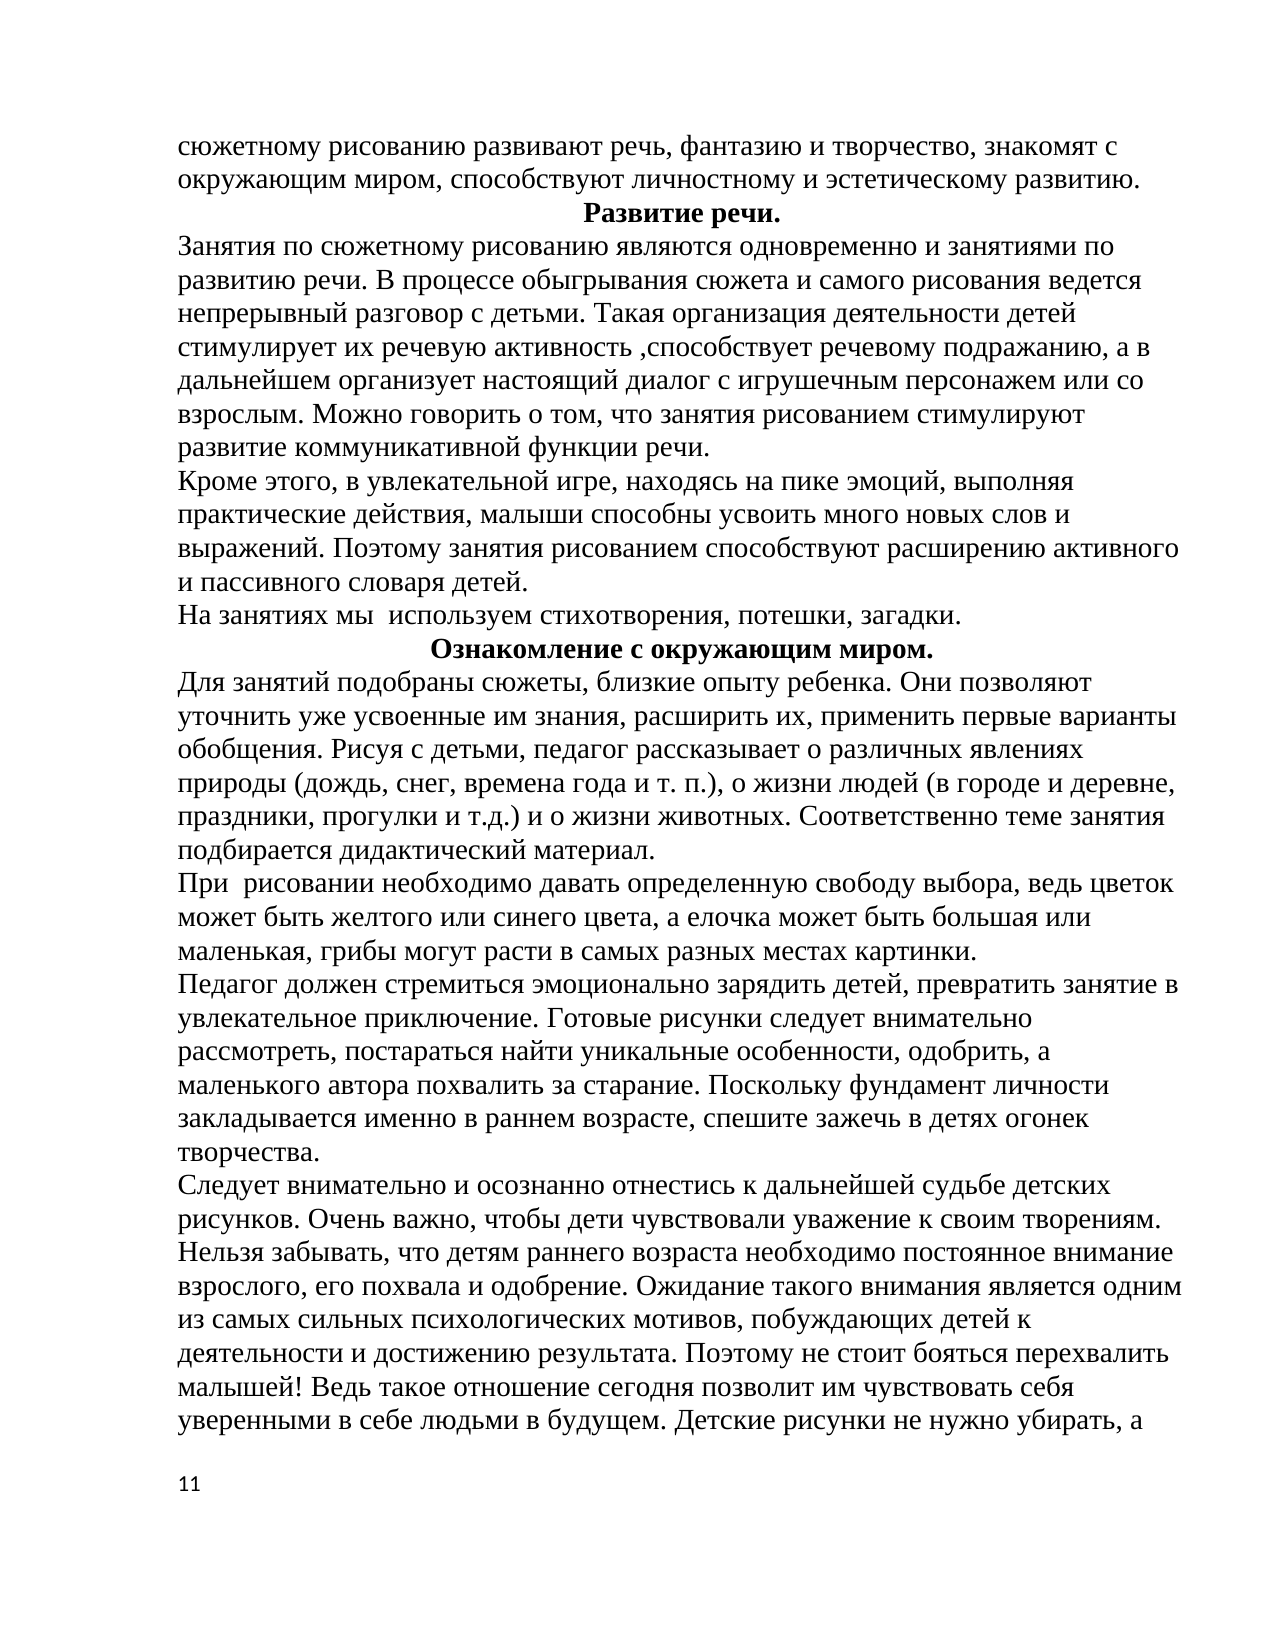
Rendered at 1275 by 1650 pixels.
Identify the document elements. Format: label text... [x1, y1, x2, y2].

text При рисовании необходимо давать определенную свободу выбора, ведь цветок может быть желтого или синего цвета, а елочка может быть большая или маленькая, грибы могут расти в самых разных местах картинки. [177, 866, 1186, 966]
text Для занятий подобраны сюжеты, близкие опыту ребенка. Они позволяют уточнить уже усвоенные им знания, расширить их, применить первые варианты обобщения. Рисуя с детьми, педагог рассказывает о различных явлениях природы (дождь, снег, времена года и т. п.), о жизни людей (в городе и деревне, праздники, прогулки и т.д.) и о жизни животных. Соответственно теме занятия подбирается дидактический материал. [177, 664, 1186, 866]
text Занятия по сюжетному рисованию являются одновременно и занятиями по развитию речи. В процессе обыгрывания сюжета и самого рисования ведется непрерывный разговор с детьми. Такая организация деятельности детей стимулирует их речевую активность ,способствует речевому подражанию, а в дальнейшем организует настоящий диалог с игрушечным персонажем или со взрослым. Можно говорить о том, что занятия рисованием стимулируют развитие коммуникативной функции речи. [177, 228, 1186, 463]
text Развитие речи. [177, 195, 1186, 228]
text Педагог должен стремиться эмоционально зарядить детей, превратить занятие в увлекательное приключение. Готовые рисунки следует внимательно рассмотреть, постараться найти уникальные особенности, одобрить, а маленького автора похвалить за старание. Поскольку фундамент личности закладывается именно в раннем возрасте, спешите зажечь в детях огонек творчества. [177, 966, 1186, 1167]
text Ознакомление с окружающим миром. [177, 631, 1186, 664]
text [177, 1167, 1186, 1436]
text На занятиях мы используем стихотворения, потешки, загадки. [177, 597, 1186, 631]
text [177, 128, 1186, 195]
text Кроме этого, в увлекательной игре, находясь на пике эмоций, выполняя практические действия, малыши способны усвоить много новых слов и выражений. Поэтому занятия рисованием способствуют расширению активного и пассивного словаря детей. [177, 463, 1186, 597]
